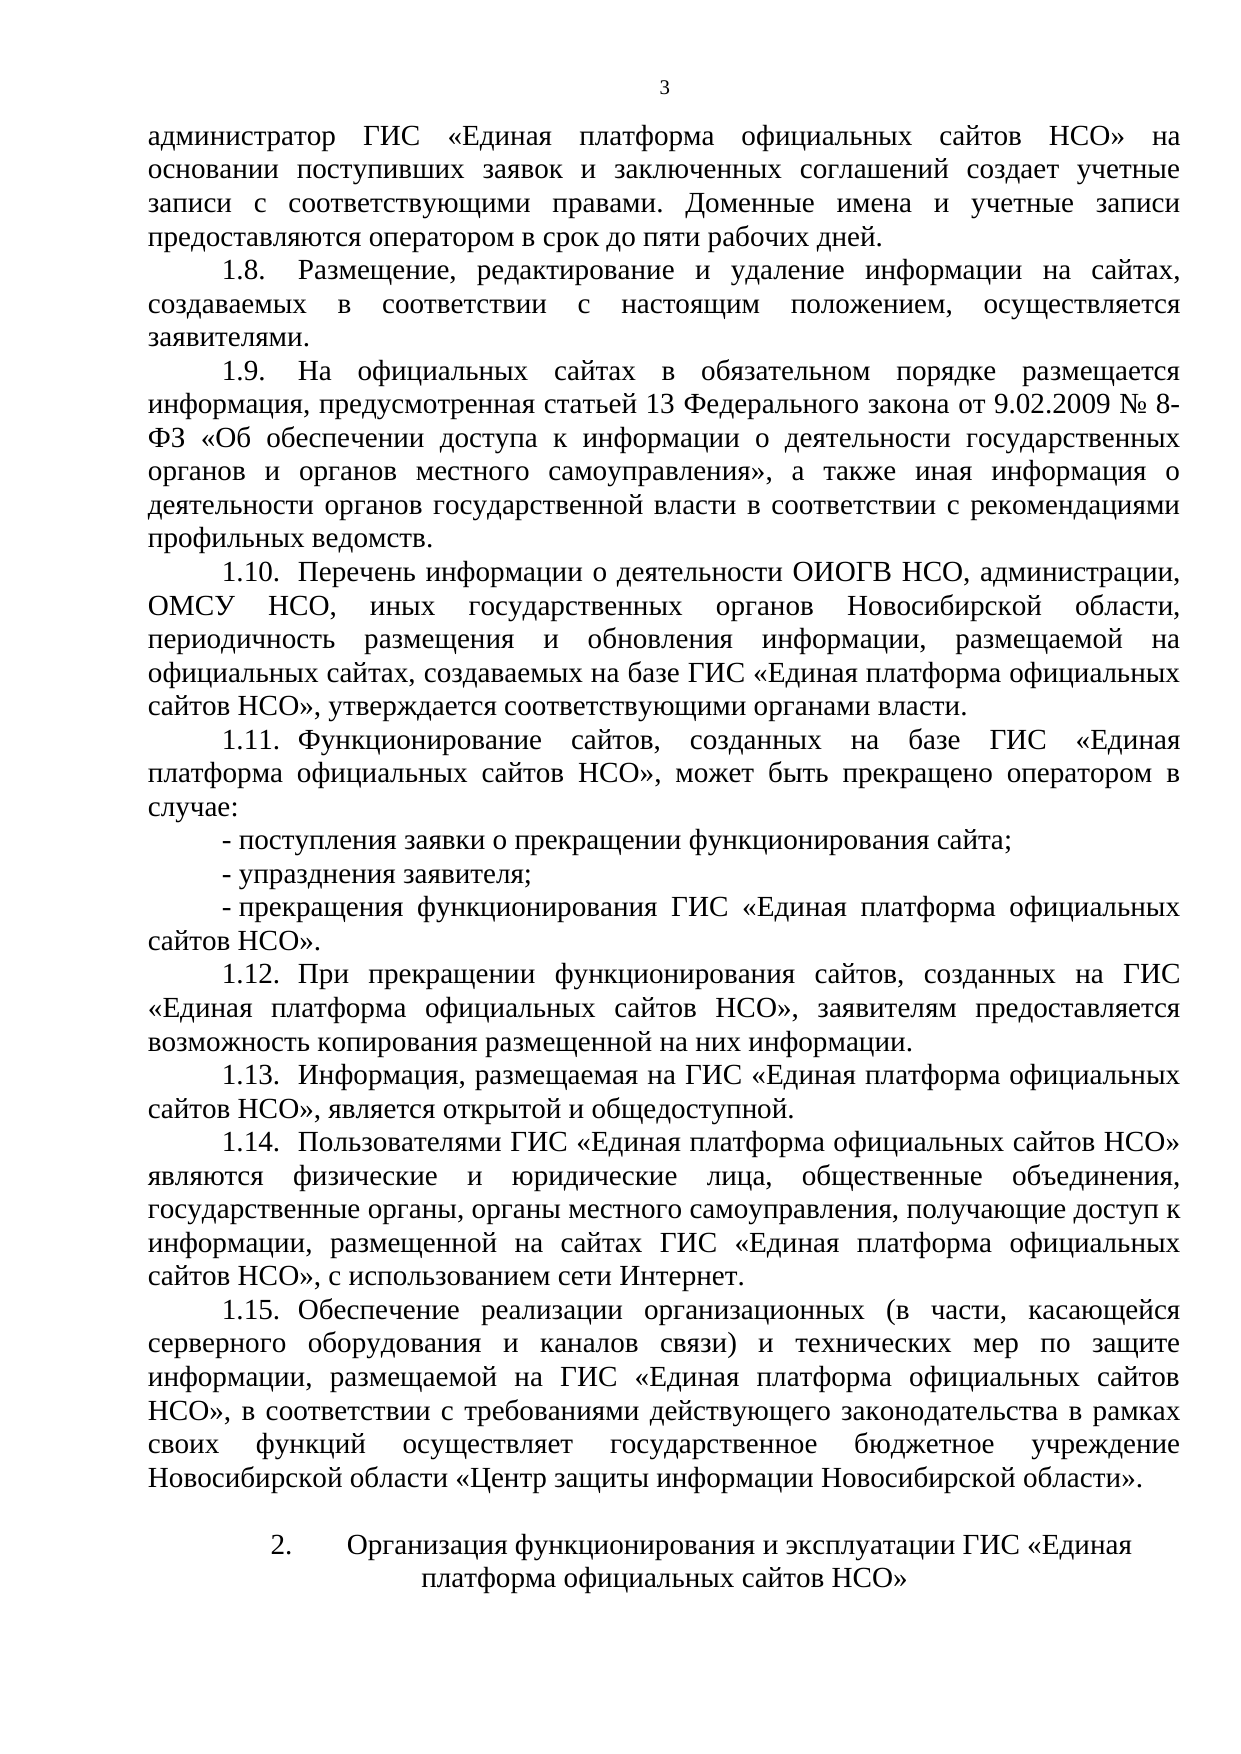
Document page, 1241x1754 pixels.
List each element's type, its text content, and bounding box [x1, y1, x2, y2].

list Размещение, редактирование и удаление информации на сайтах, создаваемых в соответствии с настоящим положением, осуществляется заявителями. [148, 252, 1181, 353]
list Функционирование сайтов, созданных на базе ГИС «Единая платформа официальных сайтов НСО», может быть прекращено оператором в случае: [148, 722, 1181, 822]
list Информация, размещаемая на ГИС «Единая платформа официальных сайтов НСО», является открытой и общедоступной. [148, 1057, 1181, 1124]
list - поступления заявки о прекращении функционирования сайта; [148, 822, 1181, 856]
list На официальных сайтах в обязательном порядке размещается информация, предусмотренная статьей 13 Федерального закона от 9.02.2009 № 8-ФЗ «Об обеспечении доступа к информации о деятельности государственных органов и органов местного самоуправления», а также иная информация о деятельности органов государственной власти в соответствии с рекомендациями профильных ведомств. [148, 353, 1181, 554]
list Перечень информации о деятельности ОИОГВ НСО, администрации, ОМСУ НСО, иных государственных органов Новосибирской области, периодичность размещения и обновления информации, размещаемой на официальных сайтах, создаваемых на базе ГИС «Единая платформа официальных сайтов НСО», утверждается соответствующими органами власти. [148, 554, 1181, 722]
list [148, 118, 1181, 252]
list - упразднения заявителя; [148, 856, 1181, 889]
list Пользователями ГИС «Единая платформа официальных сайтов НСО» являются физические и юридические лица, общественные объединения, государственные органы, органы местного самоуправления, получающие доступ к информации, размещенной на сайтах ГИС «Единая платформа официальных сайтов НСО», с использованием сети Интернет. [148, 1124, 1181, 1292]
list При прекращении функционирования сайтов, созданных на ГИС «Единая платформа официальных сайтов НСО», заявителям предоставляется возможность копирования размещенной на них информации. [148, 957, 1181, 1057]
list Обеспечение реализации организационных (в части, касающейся серверного оборудования и каналов связи) и технических мер по защите информации, размещаемой на ГИС «Единая платформа официальных сайтов НСО», в соответствии с требованиями действующего законодательства в рамках своих функций осуществляет государственное бюджетное учреждение Новосибирской области «Центр защиты информации Новосибирской области». [148, 1292, 1181, 1493]
list Организация функционирования и эксплуатации ГИС «Единая платформа официальных сайтов НСО» [148, 1527, 1181, 1594]
list - прекращения функционирования ГИС «Единая платформа официальных сайтов НСО». [148, 889, 1181, 957]
